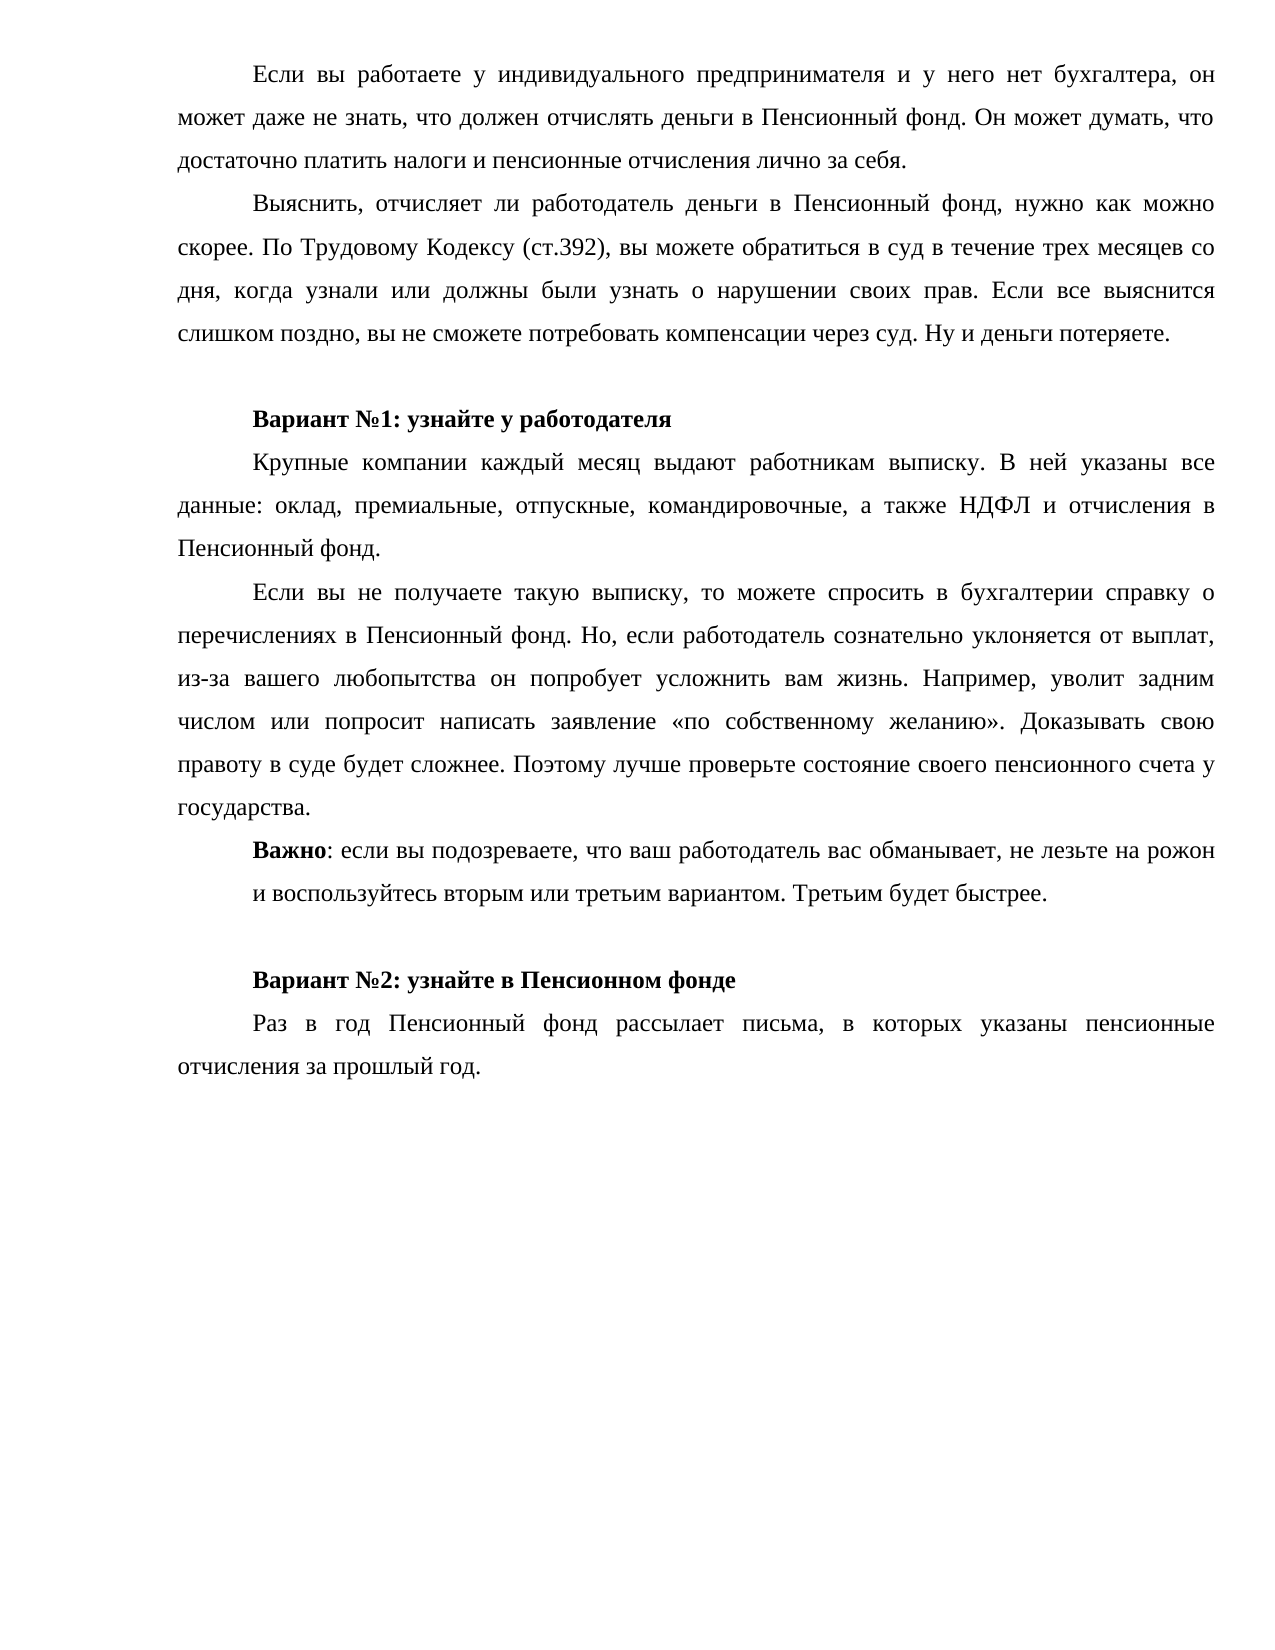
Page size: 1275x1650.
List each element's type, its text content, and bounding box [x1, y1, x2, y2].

text Раз в год Пенсионный фонд рассылает письма, в которых указаны пенсионные отчисления за прошлый год. [177, 1008, 1216, 1080]
subtitle Вариант №1: узнайте у работодателя [177, 404, 1216, 433]
text Если вы работаете у индивидуального предпринимателя и у него нет бухгалтера, он может даже не знать, что должен отчислять деньги в Пенсионный фонд. Он может думать, что достаточно платить налоги и пенсионные отчисления лично за себя. [177, 59, 1216, 174]
text Если вы не получаете такую выписку, то можете спросить в бухгалтерии справку о перечислениях в Пенсионный фонд. Но, если работодатель сознательно уклоняется от выплат, из-за вашего любопытства он попробует усложнить вам жизнь. Например, уволит задним числом или попросит написать заявление «по собственному желанию». Доказывать свою правоту в суде будет сложнее. Поэтому лучше проверьте состояние своего пенсионного счета у государства. [177, 577, 1216, 821]
text Важно: если вы подозреваете, что ваш работодатель вас обманывает, не лезьте на рожон и воспользуйтесь вторым или третьим вариантом. Третьим будет быстрее. [252, 835, 1216, 907]
text Крупные компании каждый месяц выдают работникам выписку. В ней указаны все данные: оклад, премиальные, отпускные, командировочные, а также НДФЛ и отчисления в Пенсионный фонд. [177, 447, 1216, 562]
subtitle Вариант №2: узнайте в Пенсионном фонде [177, 965, 1216, 993]
text Выяснить, отчисляет ли работодатель деньги в Пенсионный фонд, нужно как можно скорее. По Трудовому Кодексу (ст.392), вы можете обратиться в суд в течение трех месяцев со дня, когда узнали или должны были узнать о нарушении своих прав. Если все выяснится слишком поздно, вы не сможете потребовать компенсации через суд. Ну и деньги потеряете. [177, 188, 1216, 347]
